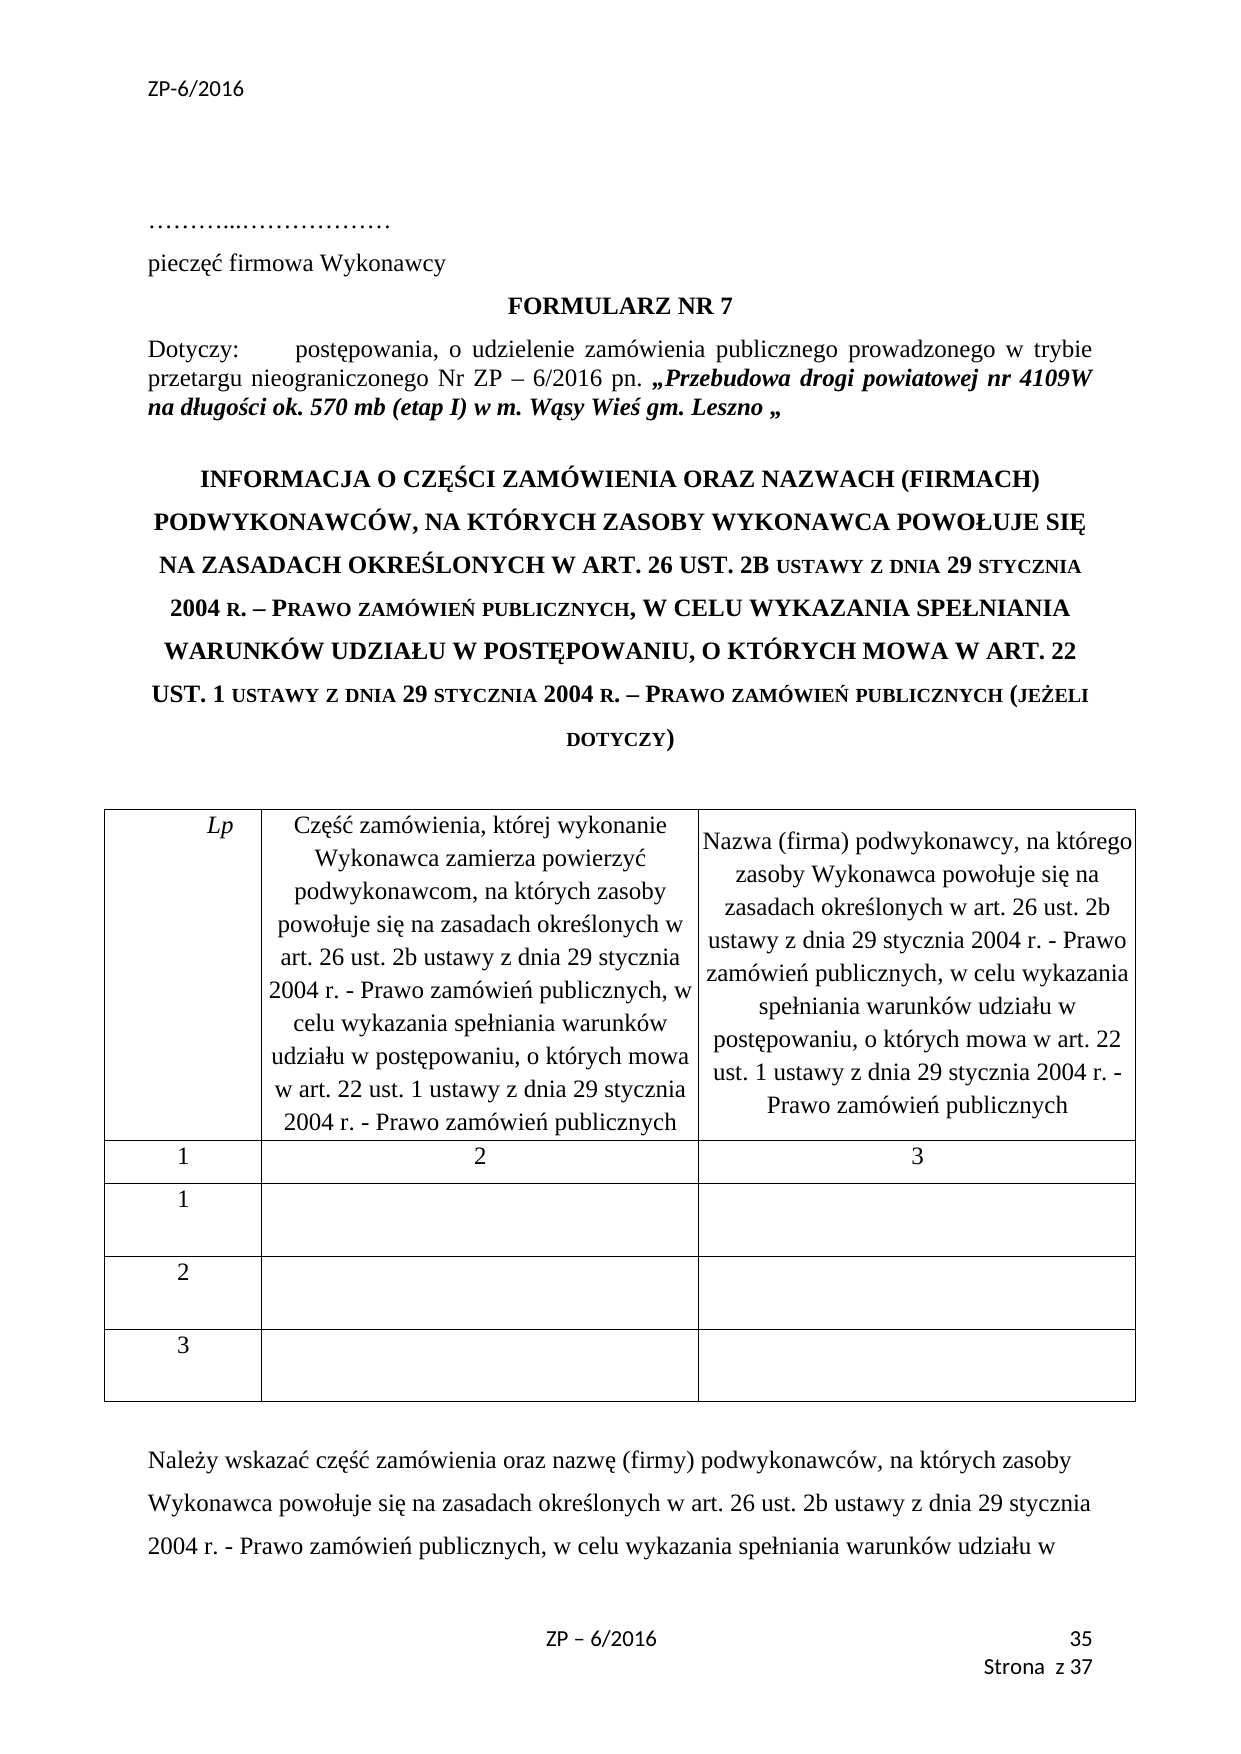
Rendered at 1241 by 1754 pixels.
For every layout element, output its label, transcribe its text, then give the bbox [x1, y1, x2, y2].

table_cell 1 [105, 1141, 261, 1183]
text Dotyczy: postępowania, o udzielenie zamówienia publicznego prowadzonego w trybie przetargu nieograniczonego Nr ZP – 6/2016 pn. „Przebudowa drogi powiatowej nr 4109W na długości ok. 570 mb (etap I) w m. Wąsy Wieś gm. Leszno „ [148, 334, 1093, 421]
table_cell 3 [105, 1330, 261, 1401]
table_cell 1 [105, 1184, 261, 1256]
table_header Lp [105, 810, 261, 1140]
text INFORMACJA O CZĘŚCI ZAMÓWIENIA ORAZ NAZWACH (FIRMACH) PODWYKONAWCÓW, NA KTÓRYCH ZASOBY WYKONAWCA POWOŁUJE SIĘ NA ZASADACH OKREŚLONYCH W ART. 26 UST. 2B ustawy z dnia 29 stycznia 2004 r. – Prawo zamówień publicznych, W CELU WYKAZANIA SPEŁNIANIA WARUNKÓW UDZIAŁU W POSTĘPOWANIU, O KTÓRYCH MOWA W ART. 22 UST. 1 ustawy z dnia 29 stycznia 2004 r. – Prawo zamówień publicznych (jeżeli dotyczy) [148, 464, 1093, 751]
table_cell [262, 1257, 698, 1329]
table_header Nazwa (firma) podwykonawcy, na którego zasoby Wykonawca powołuje się na zasadach określonych w art. 26 ust. 2b ustawy z dnia 29 stycznia 2004 r. - Prawo zamówień publicznych, w celu wykazania spełniania warunków udziału w postępowaniu, o których mowa w art. 22 ust. 1 ustawy z dnia 29 stycznia 2004 r. - Prawo zamówień publicznych [699, 810, 1135, 1140]
table_cell [262, 1330, 698, 1401]
text ………...……………… [148, 205, 1146, 234]
table_cell [262, 1184, 698, 1256]
table_header Część zamówienia, której wykonanie Wykonawca zamierza powierzyć podwykonawcom, na których zasoby powołuje się na zasadach określonych w art. 26 ust. 2b ustawy z dnia 29 stycznia 2004 r. - Prawo zamówień publicznych, w celu wykazania spełniania warunków udziału w postępowaniu, o których mowa w art. 22 ust. 1 ustawy z dnia 29 stycznia 2004 r. - Prawo zamówień publicznych [262, 810, 698, 1140]
text pieczęć firmowa Wykonawcy [148, 248, 1093, 277]
table_cell 2 [105, 1257, 261, 1329]
table_cell 3 [699, 1141, 1135, 1183]
text FORMULARZ NR 7 [148, 291, 1093, 320]
table_cell [699, 1257, 1135, 1329]
table_cell 2 [262, 1141, 698, 1183]
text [148, 1445, 1093, 1560]
table_cell [699, 1330, 1135, 1401]
table_cell [699, 1184, 1135, 1256]
